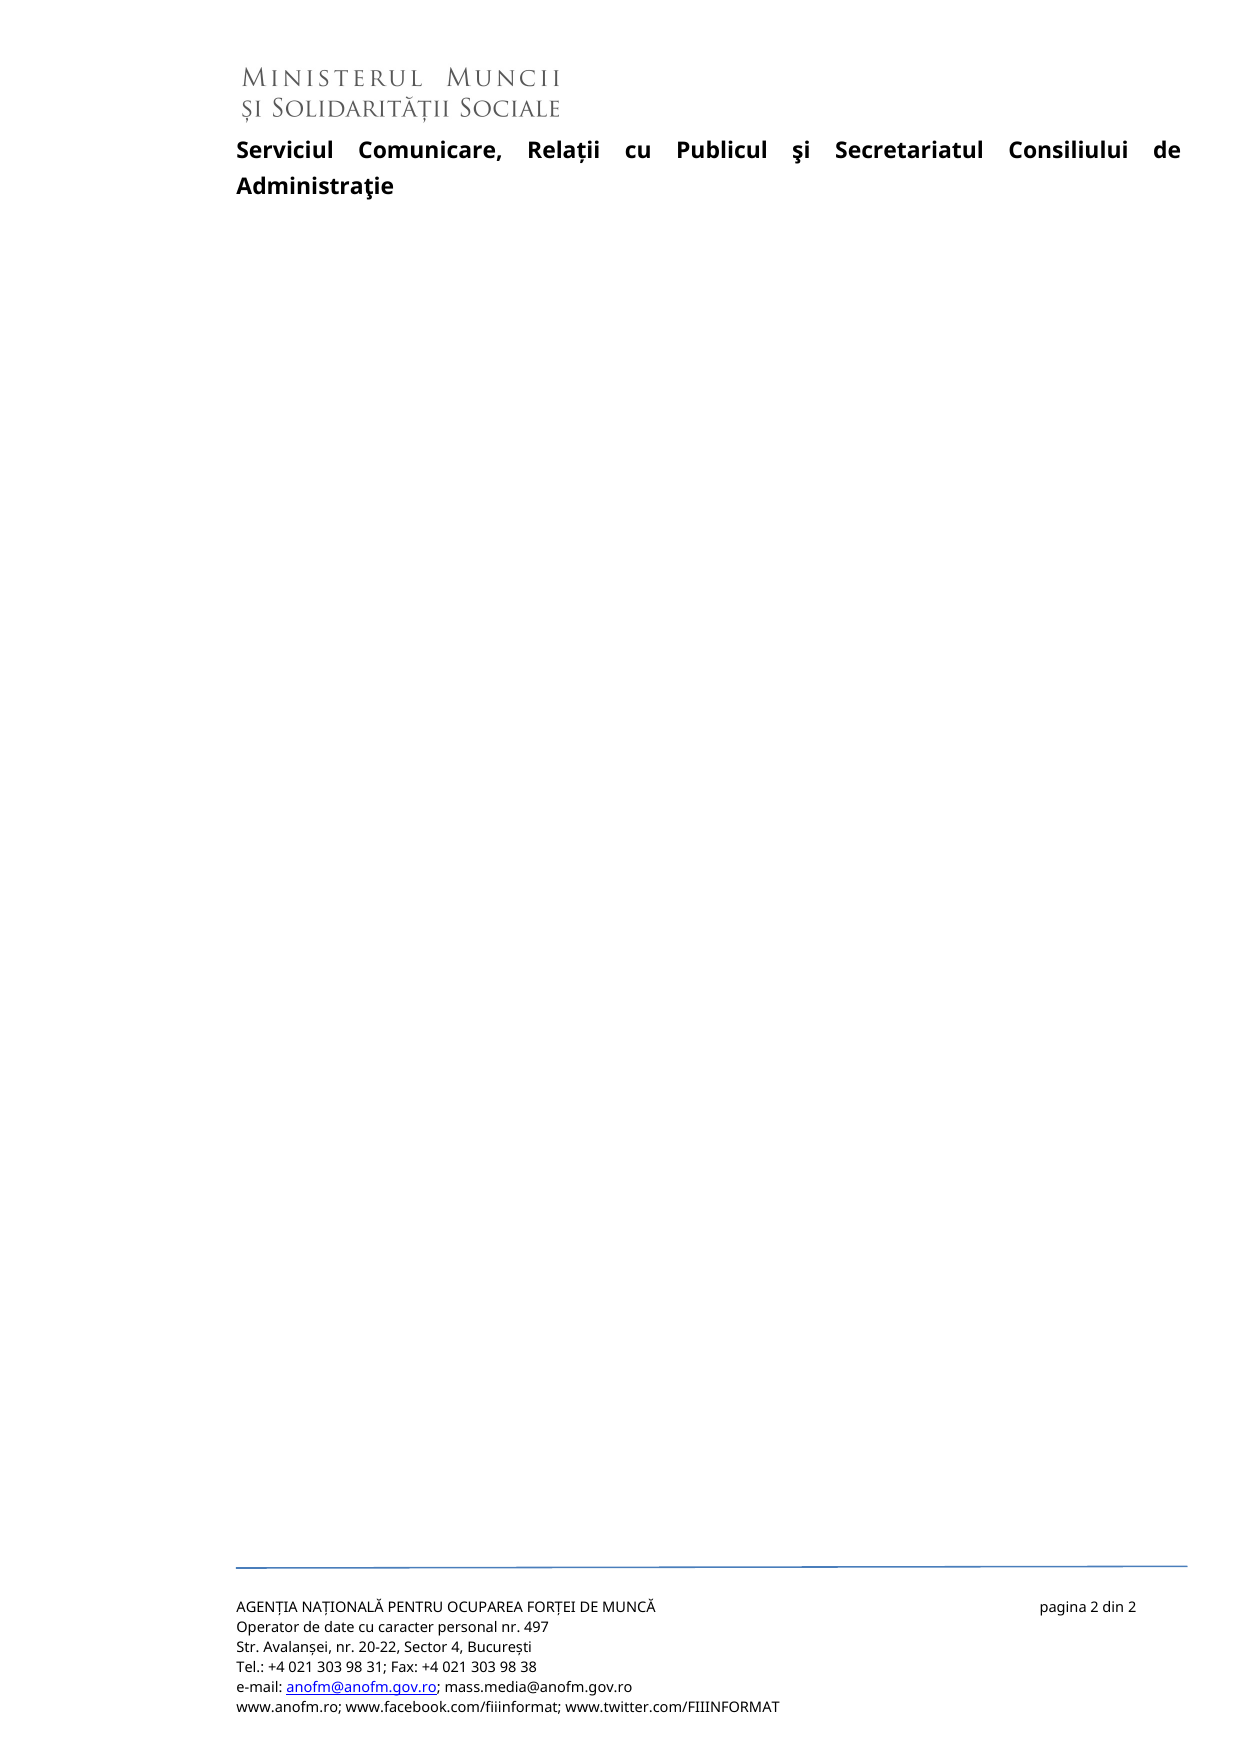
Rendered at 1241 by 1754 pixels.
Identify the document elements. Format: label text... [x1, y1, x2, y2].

text Serviciul Comunicare, Relații cu Publicul şi Secretariatul Consiliului de Administraţie [236, 107, 1182, 201]
picture [236, 59, 559, 129]
